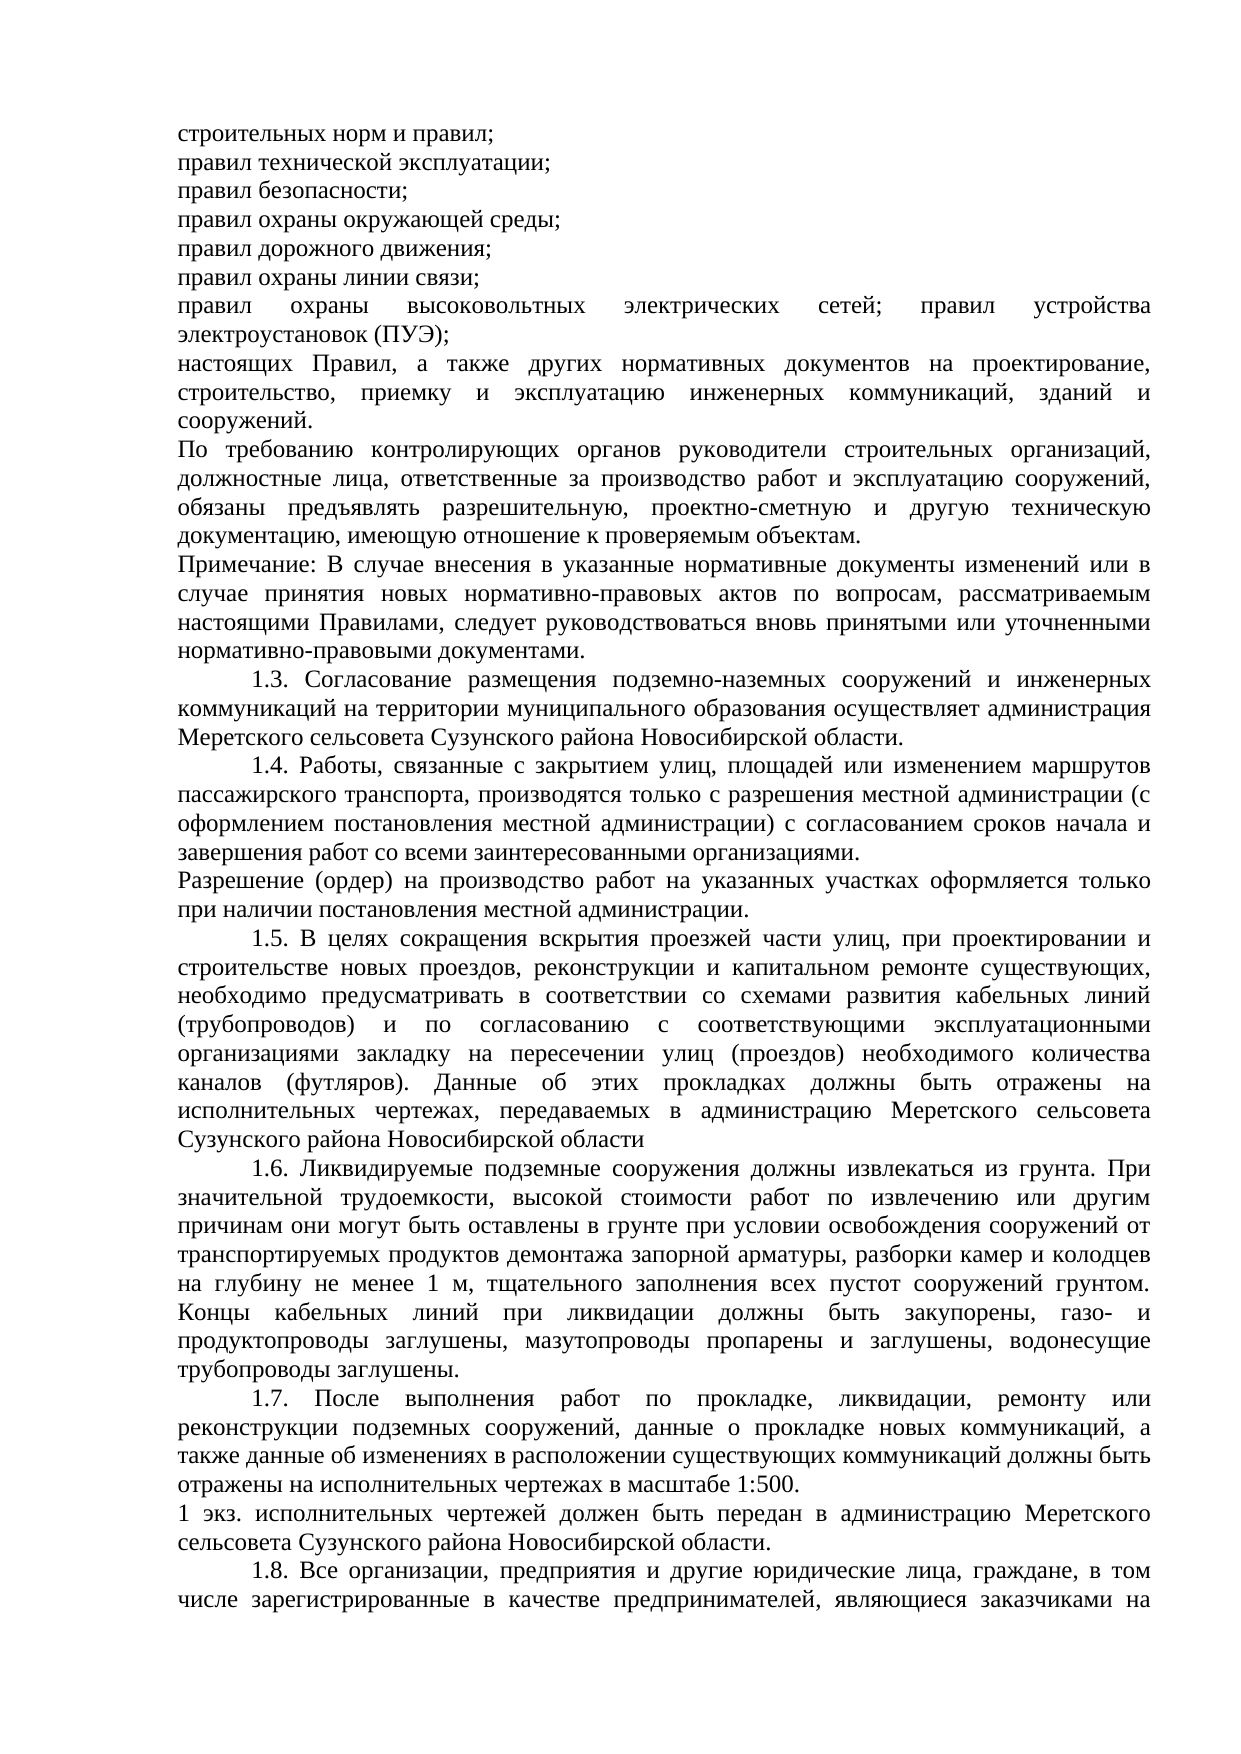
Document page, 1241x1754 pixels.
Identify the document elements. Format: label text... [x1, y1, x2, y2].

text правил охраны высоковольтных электрических сетей; правил устройства электроустановок (ПУЭ); [177, 291, 1152, 348]
text правил охраны линии связи; [177, 262, 1152, 291]
text строительных норм и правил; [177, 118, 1152, 147]
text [177, 1556, 1152, 1613]
text 1.7. После выполнения работ по прокладке, ликвидации, ремонту или реконструкции подземных сооружений, данные о прокладке новых коммуникаций, а также данные об изменениях в расположении существующих коммуникаций должны быть отражены на исполнительных чертежах в масштабе 1:500. [177, 1383, 1152, 1498]
text настоящих Правил, а также других нормативных документов на проектирование, строительство, приемку и эксплуатацию инженерных коммуникаций, зданий и сооружений. [177, 348, 1152, 434]
text Примечание: В случае внесения в указанные нормативные документы изменений или в случае принятия новых нормативно-правовых актов по вопросам, рассматриваемым настоящими Правилами, следует руководствоваться вновь принятыми или уточненными нормативно-правовыми документами. [177, 549, 1152, 664]
text правил охраны окружающей среды; [177, 204, 1152, 233]
text Разрешение (ордер) на производство работ на указанных участках оформляется только при наличии постановления местной администрации. [177, 866, 1152, 923]
text По требованию контролирующих органов руководители строительных организаций, должностные лица, ответственные за производство работ и эксплуатацию сооружений, обязаны предъявлять разрешительную, проектно-сметную и другую техническую документацию, имеющую отношение к проверяемым объектам. [177, 434, 1152, 549]
text правил безопасности; [177, 176, 1152, 204]
text 1.5. В целях сокращения вскрытия проезжей части улиц, при проектировании и строительстве новых проездов, реконструкции и капитальном ремонте существующих, необходимо предусматривать в соответствии со схемами развития кабельных линий (трубопроводов) и по согласованию с соответствующими эксплуатационными организациями закладку на пересечении улиц (проездов) необходимого количества каналов (футляров). Данные об этих прокладках должны быть отражены на исполнительных чертежах, передаваемых в администрацию Меретского сельсовета Сузунского района Новосибирской области [177, 923, 1152, 1153]
text 1.6. Ликвидируемые подземные сооружения должны извлекаться из грунта. При значительной трудоемкости, высокой стоимости работ по извлечению или другим причинам они могут быть оставлены в грунте при условии освобождения сооружений от транспортируемых продуктов демонтажа запорной арматуры, разборки камер и колодцев на глубину не менее 1 м, тщательного заполнения всех пустот сооружений грунтом. Концы кабельных линий при ликвидации должны быть закупорены, газо- и продуктопроводы заглушены, мазутопроводы пропарены и заглушены, водонесущие трубопроводы заглушены. [177, 1153, 1152, 1383]
text правил дорожного движения; [177, 233, 1152, 262]
text 1.4. Работы, связанные с закрытием улиц, площадей или изменением маршрутов пассажирского транспорта, производятся только с разрешения местной администрации (с оформлением постановления местной администрации) с согласованием сроков начала и завершения работ со всеми заинтересованными организациями. [177, 751, 1152, 866]
text 1 экз. исполнительных чертежей должен быть передан в администрацию Меретского сельсовета Сузунского района Новосибирской области. [177, 1498, 1152, 1556]
text правил технической эксплуатации; [177, 147, 1152, 176]
text 1.3. Согласование размещения подземно-наземных сооружений и инженерных коммуникаций на территории муниципального образования осуществляет администрация Меретского сельсовета Сузунского района Новосибирской области. [177, 664, 1152, 751]
